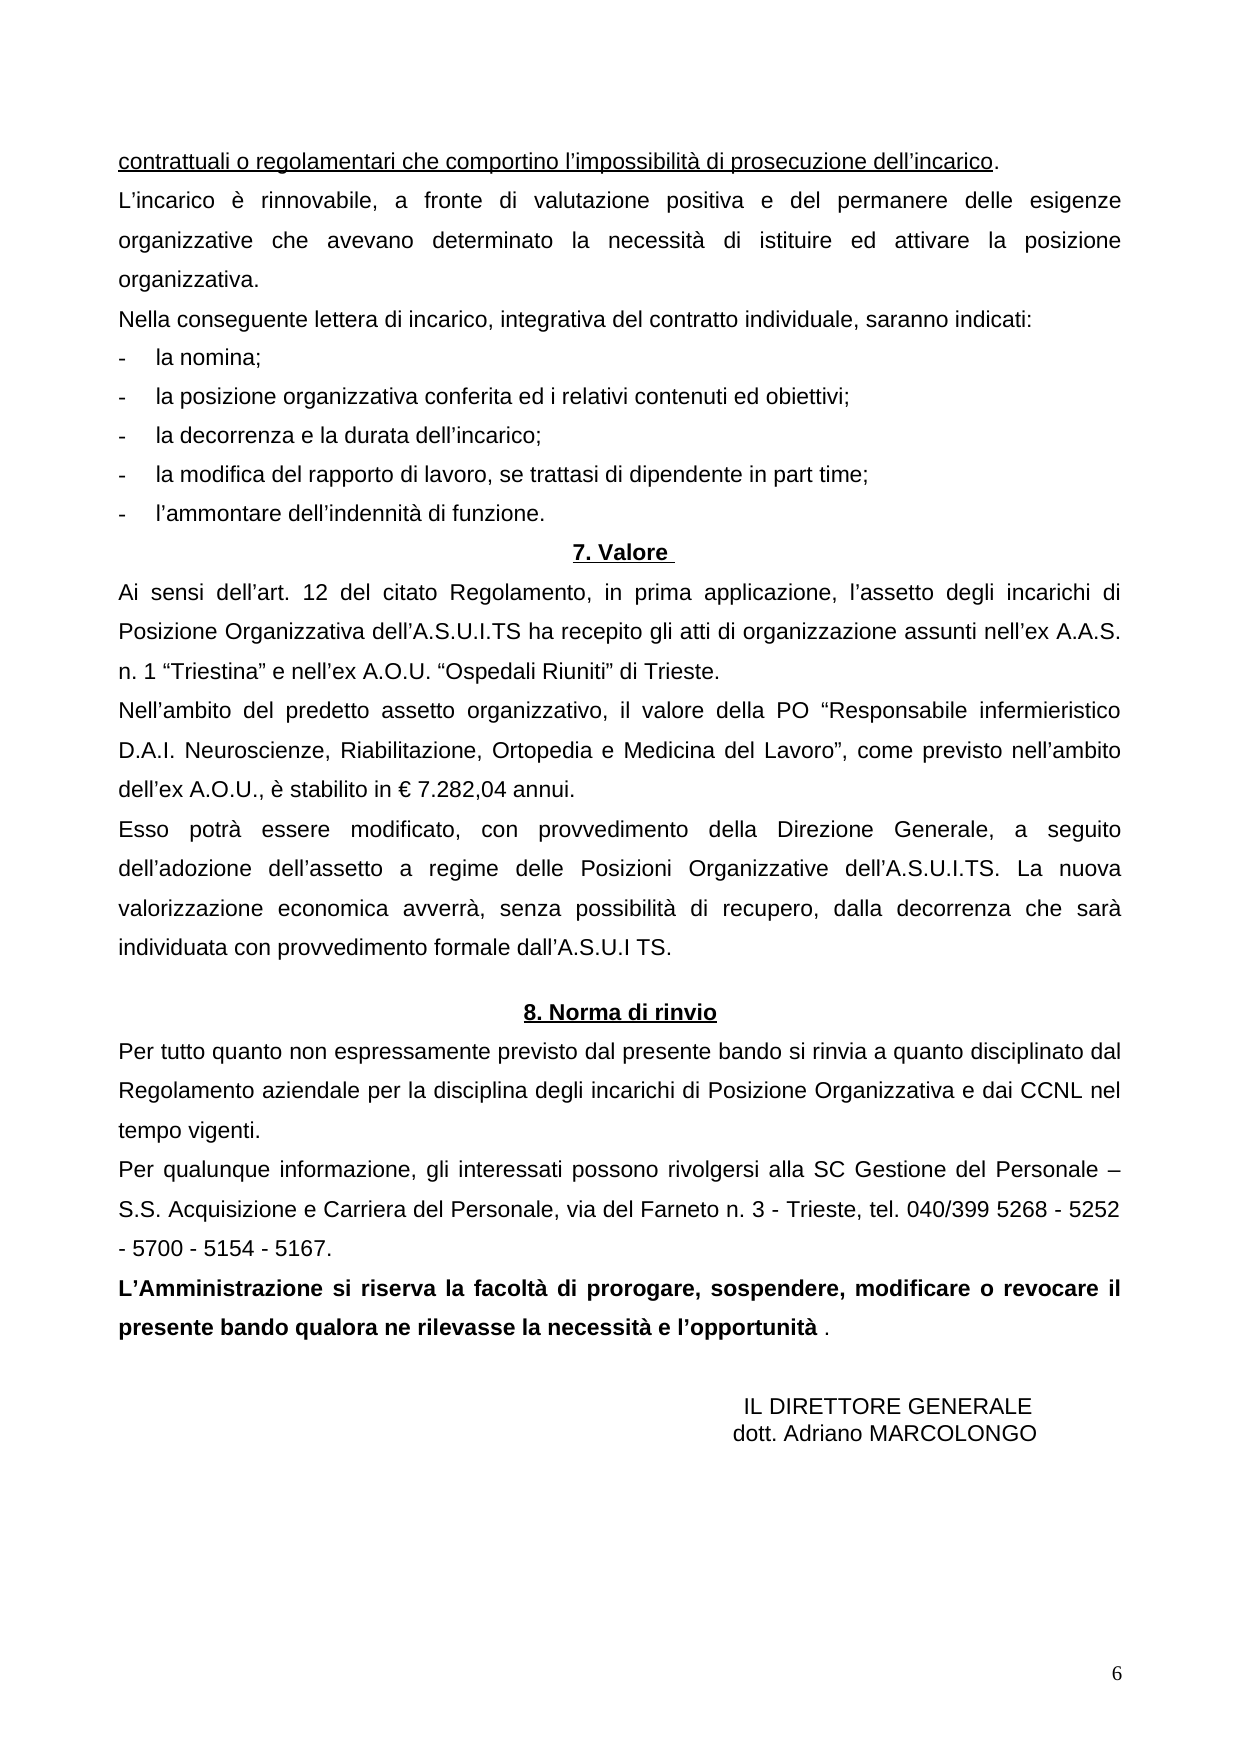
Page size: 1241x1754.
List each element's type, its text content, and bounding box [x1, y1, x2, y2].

text Per qualunque informazione, gli interessati possono rivolgersi alla SC Gestione del Personale – S.S. Acquisizione e Carriera del Personale, via del Farneto n. 3 - Trieste, tel. 040/399 5268 - 5252 - 5700 - 5154 - 5167. [118, 1156, 1122, 1262]
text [118, 148, 1122, 174]
text L’Amministrazione si riserva la facoltà di prorogare, sospendere, modificare o revocare il presente bando qualora ne rilevasse la necessità e l’opportunità . [118, 1275, 1122, 1341]
list la decorrenza e la durata dell’incarico; [118, 422, 1122, 449]
subtitle 8. Norma di rinvio [118, 998, 1122, 1025]
text Per tutto quanto non espressamente previsto dal presente bando si rinvia a quanto disciplinato dal Regolamento aziendale per la disciplina degli incarichi di Posizione Organizzativa e dai CCNL nel tempo vigenti. [118, 1038, 1122, 1143]
text Nella conseguente lettera di incarico, integrativa del contratto individuale, saranno indicati: [118, 306, 1122, 332]
text Ai sensi dell’art. 12 del citato Regolamento, in prima applicazione, l’assetto degli incarichi di Posizione Organizzativa dell’A.S.U.I.TS ha recepito gli atti di organizzazione assunti nell’ex A.A.S. n. 1 “Triestina” e nell’ex A.O.U. “Ospedali Riuniti” di Trieste. [118, 579, 1122, 684]
text 7. Valore [118, 539, 1122, 566]
list la nomina; [118, 344, 1122, 371]
text Nell’ambito del predetto assetto organizzativo, il valore della PO “Responsabile infermieristico D.A.I. Neuroscienze, Riabilitazione, Ortopedia e Medicina del Lavoro”, come previsto nell’ambito dell’ex A.O.U., è stabilito in € 7.282,04 annui. [118, 697, 1122, 802]
text L’incarico è rinnovabile, a fronte di valutazione positiva e del permanere delle esigenze organizzative che avevano determinato la necessità di istituire ed attivare la posizione organizzativa. [118, 187, 1122, 292]
text IL DIRETTORE GENERALE [647, 1393, 1122, 1419]
text dott. Adriano MARCOLONGO [647, 1419, 1122, 1446]
list la modifica del rapporto di lavoro, se trattasi di dipendente in part time; [118, 461, 1122, 488]
list la posizione organizzativa conferita ed i relativi contenuti ed obiettivi; [118, 383, 1122, 410]
text Esso potrà essere modificato, con provvedimento della Direzione Generale, a seguito dell’adozione dell’assetto a regime delle Posizioni Organizzative dell’A.S.U.I.TS. La nuova valorizzazione economica avverrà, senza possibilità di recupero, dalla decorrenza che sarà individuata con provvedimento formale dall’A.S.U.I TS. [118, 816, 1122, 960]
list l’ammontare dell’indennità di funzione. [118, 500, 1122, 527]
